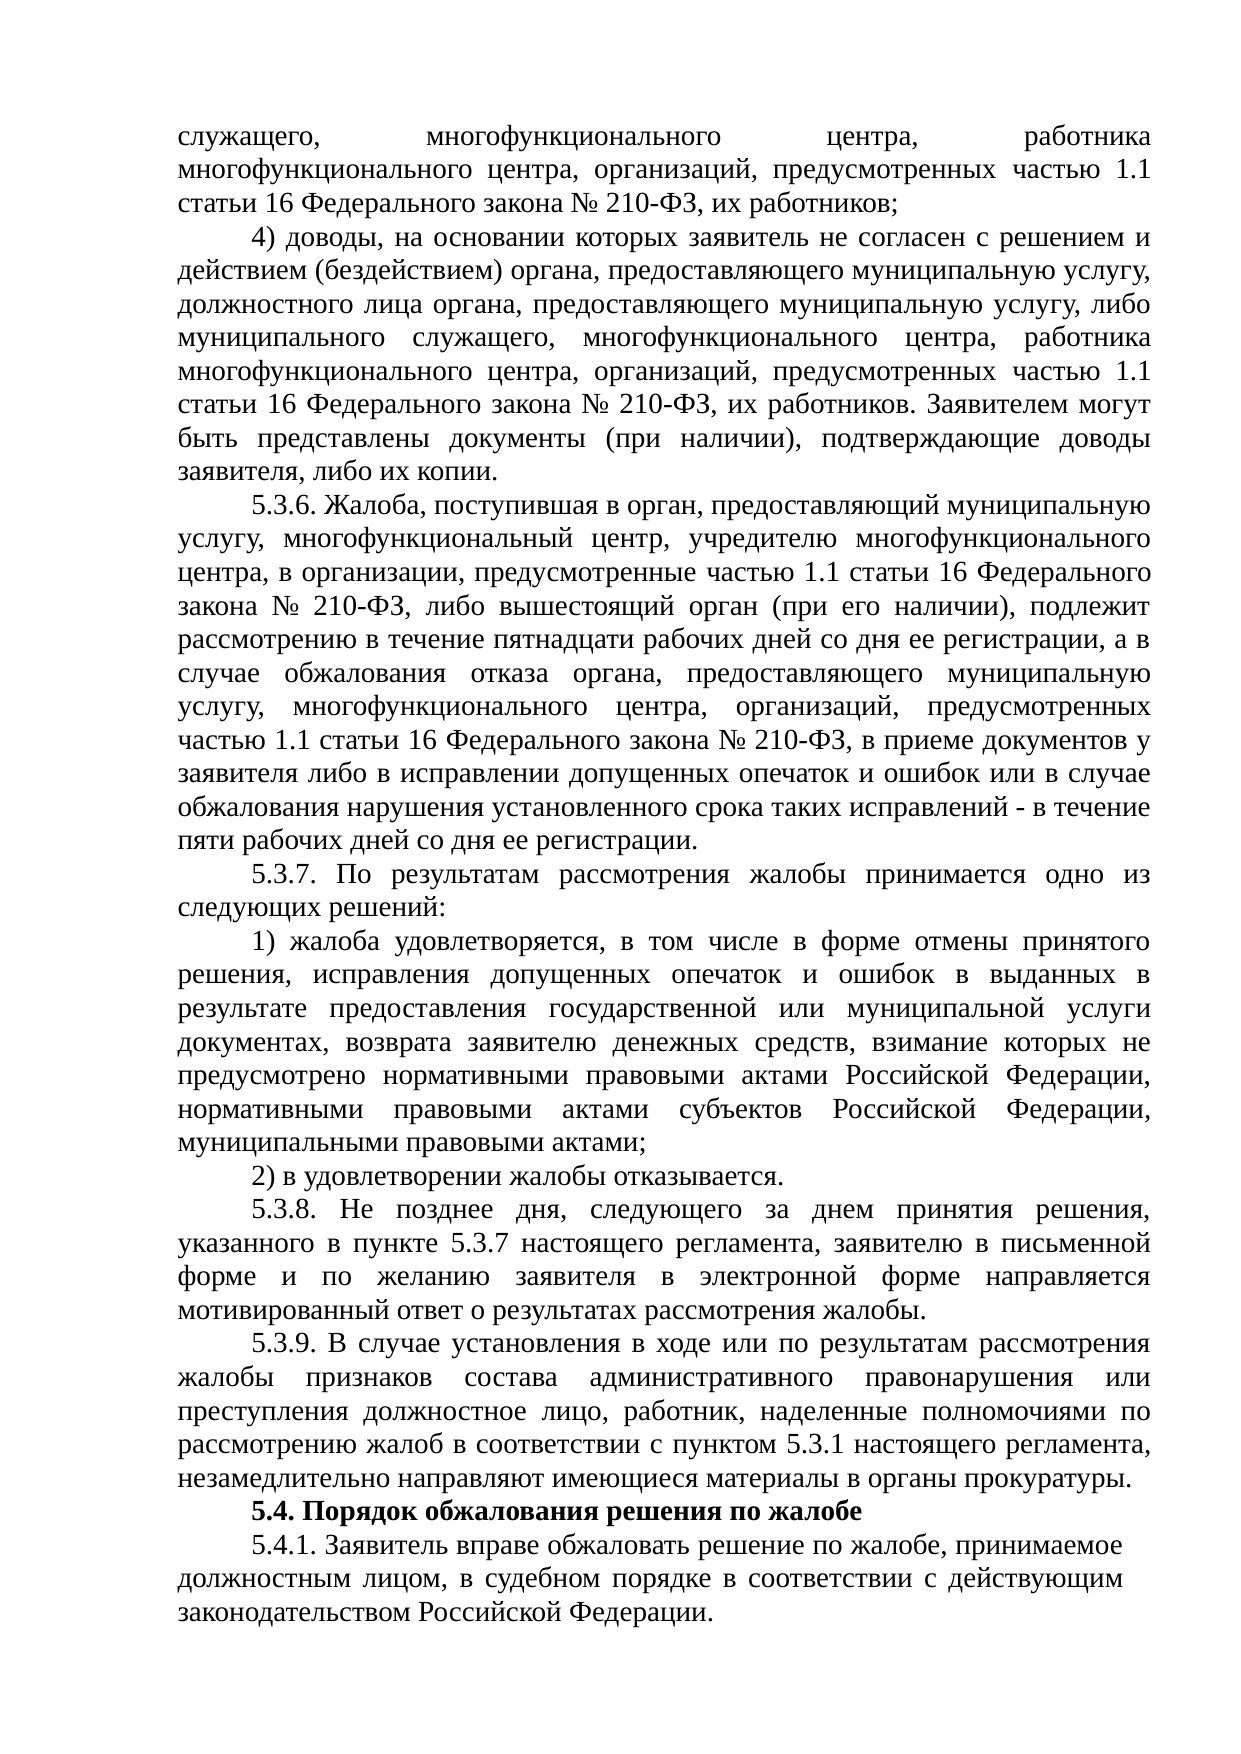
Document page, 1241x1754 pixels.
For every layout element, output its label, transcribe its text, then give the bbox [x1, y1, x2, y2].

text 1) жалоба удовлетворяется, в том числе в форме отмены принятого решения, исправления допущенных опечаток и ошибок в выданных в результате предоставления государственной или муниципальной услуги документах, возврата заявителю денежных средств, взимание которых не предусмотрено нормативными правовыми актами Российской Федерации, нормативными правовыми актами субъектов Российской Федерации, муниципальными правовыми актами; [177, 923, 1152, 1158]
text 5.4.1. Заявитель вправе обжаловать решение по жалобе, принимаемое должностным лицом, в судебном порядке в соответствии с действующим законодательством Российской Федерации. [177, 1527, 1124, 1627]
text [177, 118, 1152, 219]
text 5.3.7. По результатам рассмотрения жалобы принимается одно из следующих решений: [177, 856, 1152, 923]
text 5.3.8. Не позднее дня, следующего за днем принятия решения, указанного в пункте 5.3.7 настоящего регламента, заявителю в письменной форме и по желанию заявителя в электронной форме направляется мотивированный ответ о результатах рассмотрения жалобы. [177, 1191, 1152, 1326]
text 4) доводы, на основании которых заявитель не согласен с решением и действием (бездействием) органа, предоставляющего муниципальную услугу, должностного лица органа, предоставляющего муниципальную услугу, либо муниципального служащего, многофункционального центра, работника многофункционального центра, организаций, предусмотренных частью 1.1 статьи 16 Федерального закона № 210-ФЗ, их работников. Заявителем могут быть представлены документы (при наличии), подтверждающие доводы заявителя, либо их копии. [177, 219, 1152, 487]
text 2) в удовлетворении жалобы отказывается. [177, 1158, 1152, 1191]
text 5.3.9. В случае установления в ходе или по результатам рассмотрения жалобы признаков состава административного правонарушения или преступления должностное лицо, работник, наделенные полномочиями по рассмотрению жалоб в соответствии с пунктом 5.3.1 настоящего регламента, незамедлительно направляют имеющиеся материалы в органы прокуратуры. [177, 1326, 1152, 1493]
text 5.4. Порядок обжалования решения по жалобе [177, 1493, 1121, 1527]
text 5.3.6. Жалоба, поступившая в орган, предоставляющий муниципальную услугу, многофункциональный центр, учредителю многофункционального центра, в организации, предусмотренные частью 1.1 статьи 16 Федерального закона № 210-ФЗ, либо вышестоящий орган (при его наличии), подлежит рассмотрению в течение пятнадцати рабочих дней со дня ее регистрации, а в случае обжалования отказа органа, предоставляющего муниципальную услугу, многофункционального центра, организаций, предусмотренных частью 1.1 статьи 16 Федерального закона № 210-ФЗ, в приеме документов у заявителя либо в исправлении допущенных опечаток и ошибок или в случае обжалования нарушения установленного срока таких исправлений - в течение пяти рабочих дней со дня ее регистрации. [177, 487, 1152, 856]
